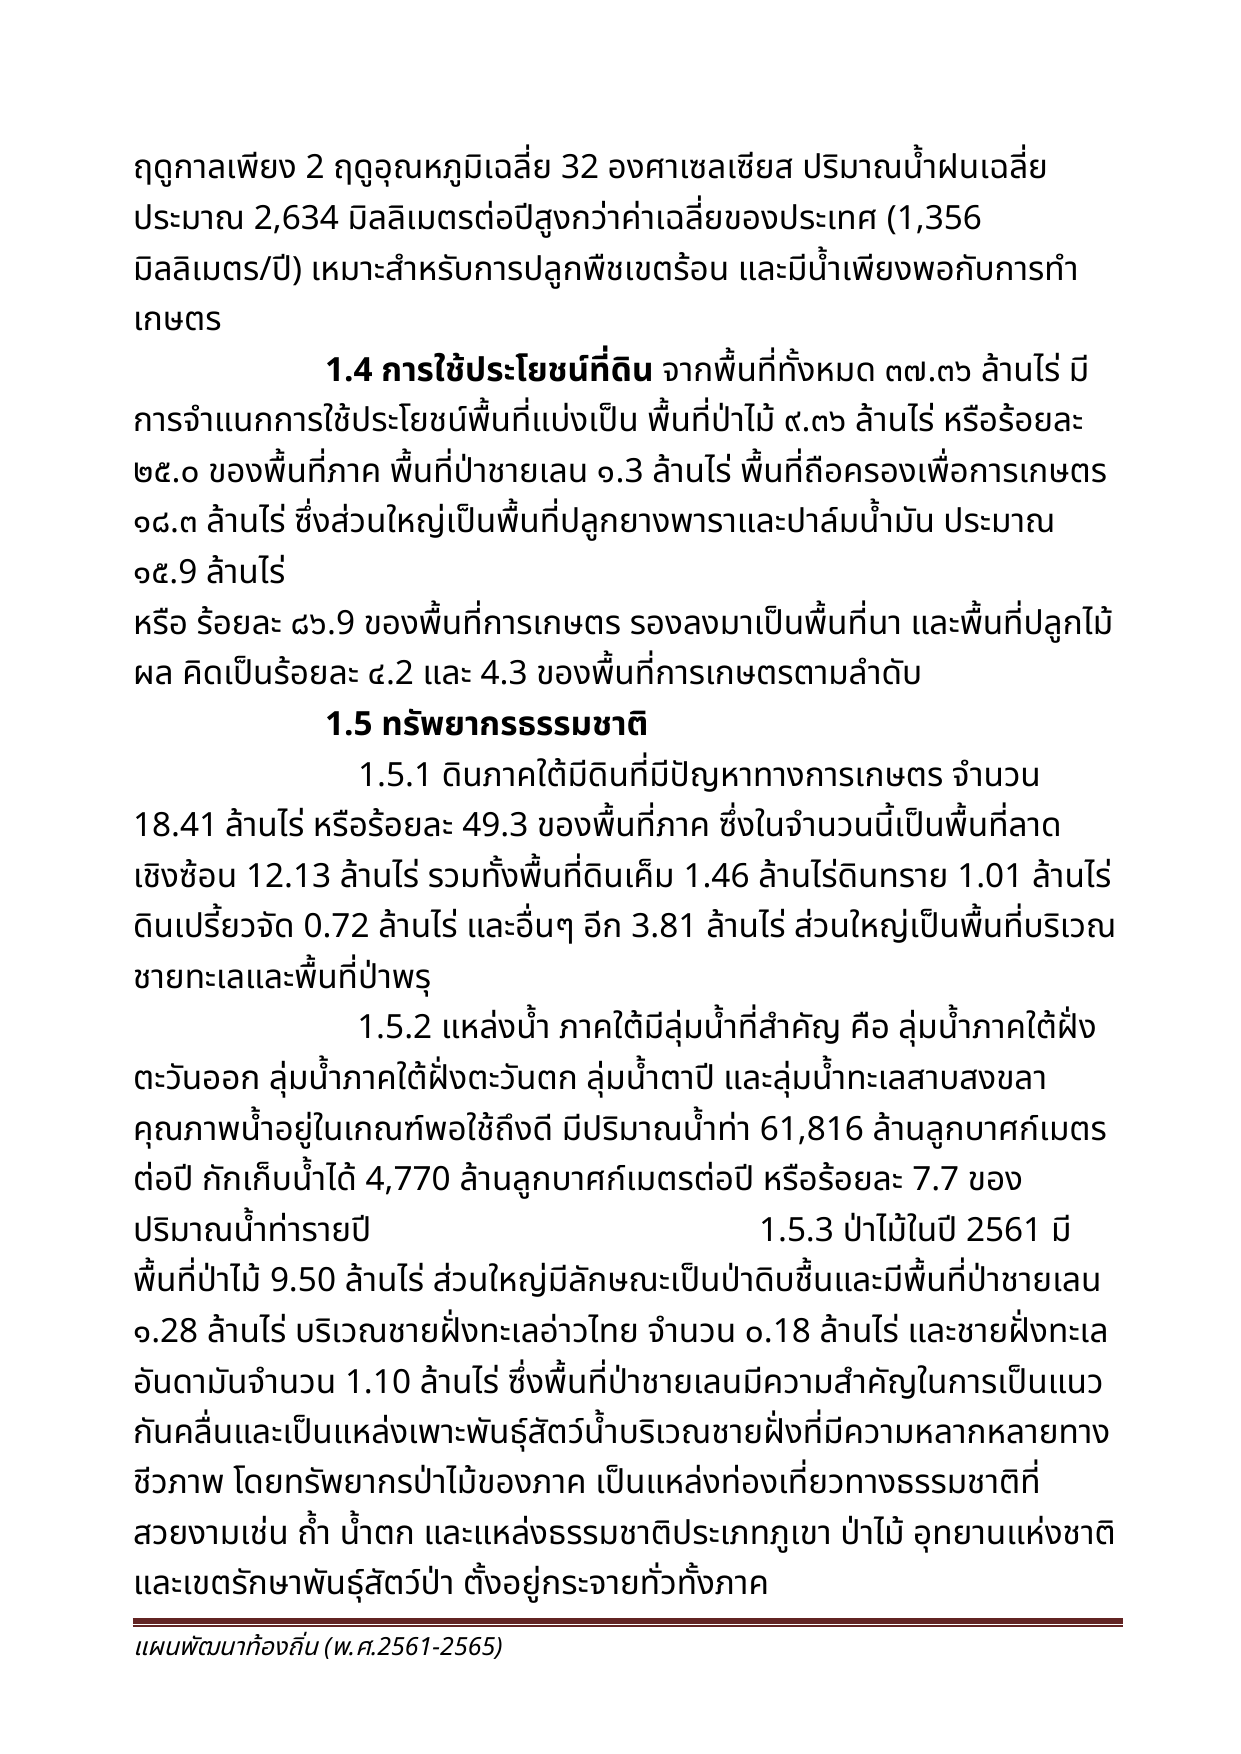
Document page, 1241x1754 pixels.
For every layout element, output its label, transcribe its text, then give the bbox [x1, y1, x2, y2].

text 1.5.1 ดินภาคใต้มีดินที่มีปัญหาทางการเกษตร จำนวน 18.41ล้านไร่ หรือร้อยละ 49.3 ของพื้นที่ภาค ซึ่งในจำนวนนี้เป็นพื้นที่ลาดเชิงซ้อน 12.13 ล้านไร่ รวมทั้งพื้นที่ดินเค็ม 1.46 ล้านไร่ดินทราย 1.01 ล้านไร่ ดินเปรี้ยวจัด 0.72 ล้านไร่ และอื่นๆ อีก 3.81 ล้านไร่ ส่วนใหญ่เป็นพื้นที่บริเวณชายทะเลและพื้นที่ป่าพรุ [133, 750, 1123, 1003]
text 1.5.2 แหล่งน้ำ ภาคใต้มีลุ่มน้ำที่สำคัญ คือ ลุ่มน้ำภาคใต้ฝั่งตะวันออก ลุ่มน้ำภาคใต้ฝั่งตะวันตก ลุ่มน้ำตาปี และลุ่มน้ำทะเลสาบสงขลา คุณภาพน้ำอยู่ในเกณฑ์พอใช้ถึงดี มีปริมาณน้ำท่า 61,816 ล้านลูกบาศก์เมตรต่อปี กักเก็บน้ำได้ 4,770 ล้านลูกบาศก์เมตรต่อปี หรือร้อยละ 7.7 ของปริมาณน้ำท่ารายปี 1.5.3 ป่าไม้ในปี 2561 มีพื้นที่ป่าไม้ 9.50 ล้านไร่ ส่วนใหญ่มีลักษณะเป็นป่าดิบชื้นและมีพื้นที่ป่าชายเลน ๑.28 ล้านไร่ บริเวณชายฝั่งทะเลอ่าวไทย จำนวน ๐.18 ล้านไร่ และชายฝั่งทะเลอันดามันจำนวน 1.10 ล้านไร่ ซึ่งพื้นที่ป่าชายเลนมีความสำคัญในการเป็นแนวกันคลื่นและเป็นแหล่งเพาะพันธุ์สัตว์น้ำบริเวณชายฝั่งที่มีความหลากหลายทางชีวภาพ โดยทรัพยากรป่าไม้ของภาค เป็นแหล่งท่องเที่ยวทางธรรมชาติที่สวยงามเช่น ถ้ำ น้ำตก และแหล่งธรรมชาติประเภทภูเขา ป่าไม้ อุทยานแห่งชาติ และเขตรักษาพันธุ์สัตว์ป่า ตั้งอยู่กระจายทั่วทั้งภาค [133, 1003, 1123, 1610]
text 1.4 การใช้ประโยชน์ที่ดิน จากพื้นที่ทั้งหมด ๓๗.๓๖ ล้านไร่ มีการจำแนกการใช้ประโยชน์พื้นที่แบ่งเป็น พื้นที่ป่าไม้ ๙.๓๖ ล้านไร่ หรือร้อยละ ๒๕.๐ ของพื้นที่ภาค พื้นที่ป่าชายเลน ๑.3 ล้านไร่ พื้นที่ถือครองเพื่อการเกษตร ๑๘.๓ ล้านไร่ ซึ่งส่วนใหญ่เป็นพื้นที่ปลูกยางพาราและปาล์มน้ำมัน ประมาณ ๑๕.9 ล้านไร่ [133, 345, 1123, 598]
text 1.5 ทรัพยากรธรรมชาติ [133, 700, 1123, 750]
text หรือ ร้อยละ ๘๖.9 ของพื้นที่การเกษตร รองลงมาเป็นพื้นที่นา และพื้นที่ปลูกไม้ผล คิดเป็นร้อยละ ๔.2 และ 4.3 ของพื้นที่การเกษตรตามลำดับ [133, 598, 1123, 700]
text ฤดูกาลเพียง 2 ฤดูอุณหภูมิเฉลี่ย 32 องศาเซลเซียส ปริมาณน้ำฝนเฉลี่ยประมาณ 2,634 มิลลิเมตรต่อปีสูงกว่าค่าเฉลี่ยของประเทศ (1,356 มิลลิเมตร/ปี) เหมาะสำหรับการปลูกพืชเขตร้อน และมีน้ำเพียงพอกับการทำเกษตร [133, 143, 1123, 345]
